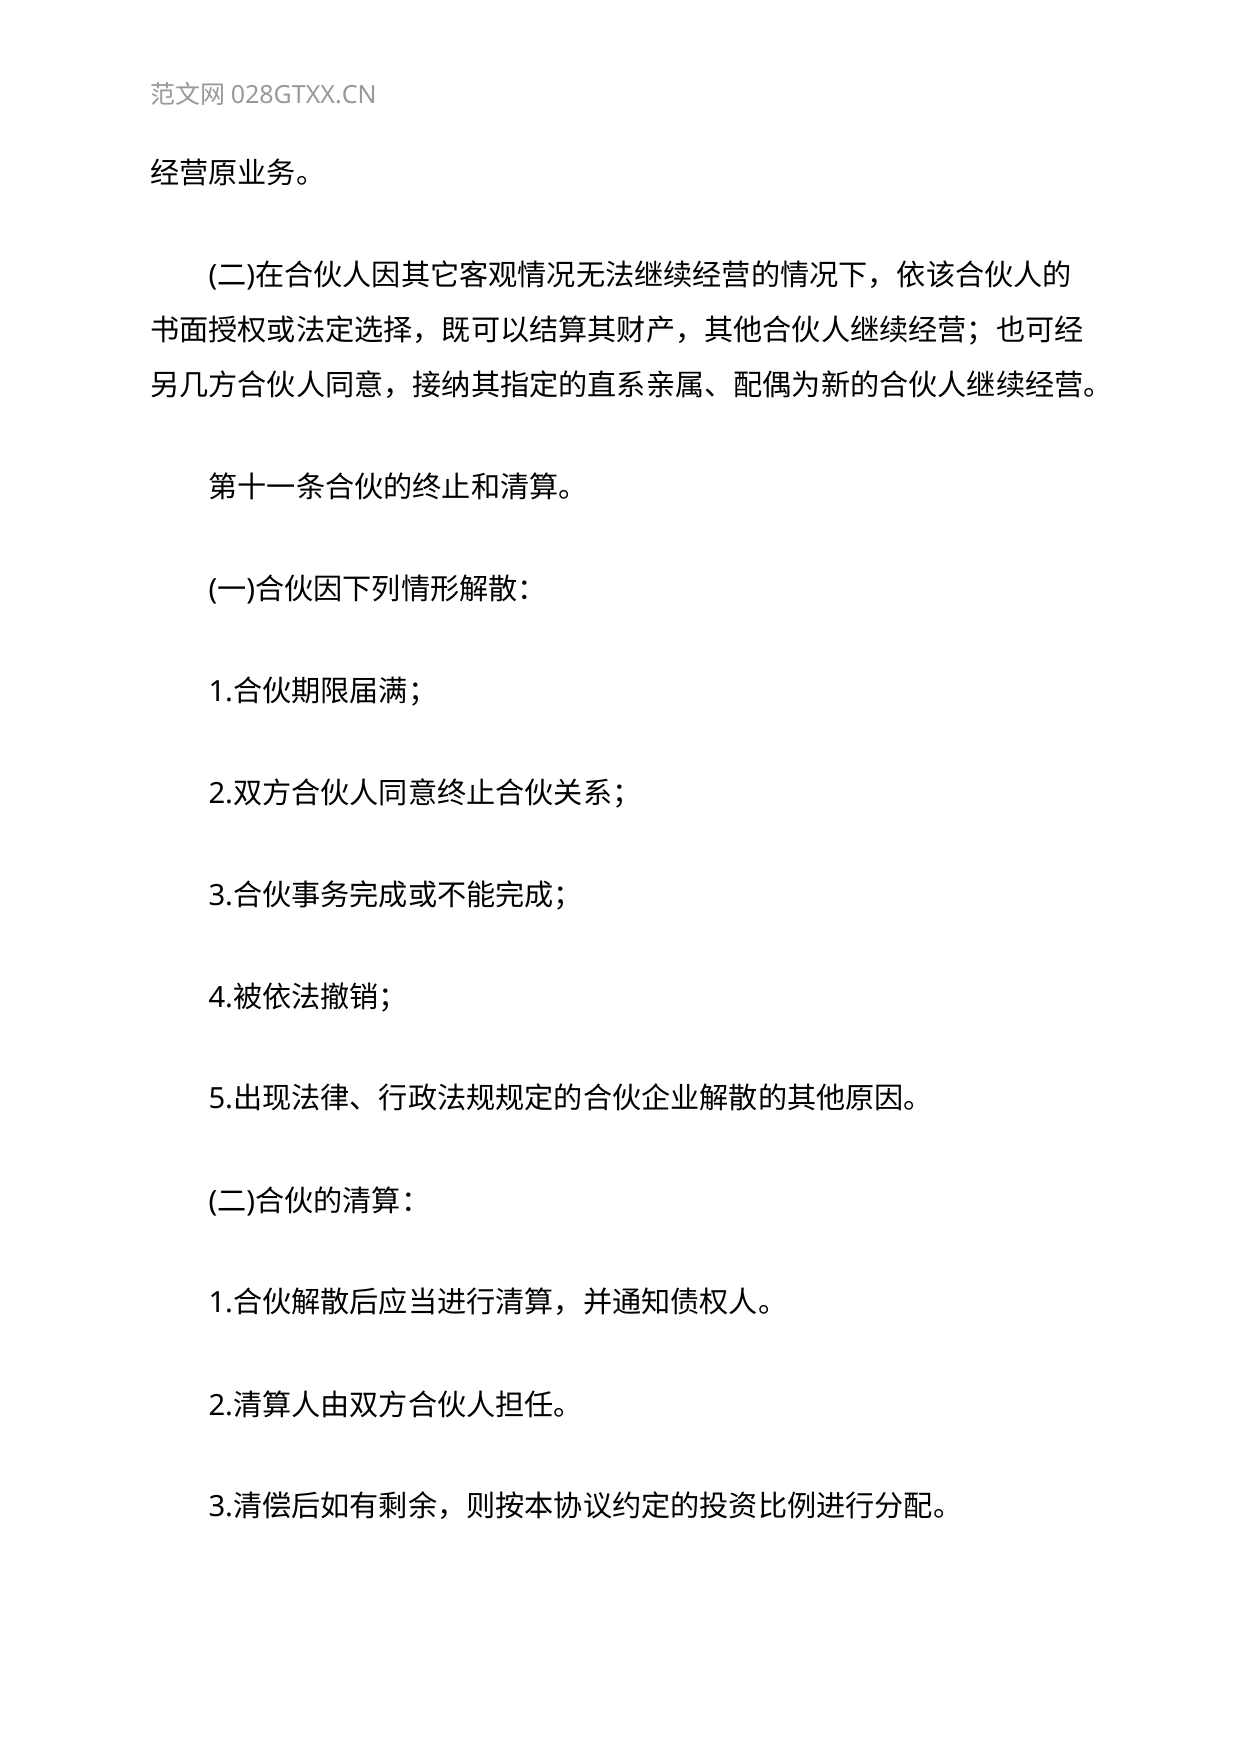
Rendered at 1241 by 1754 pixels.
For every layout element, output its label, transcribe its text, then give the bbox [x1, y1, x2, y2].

text 3.清偿后如有剩余，则按本协议约定的投资比例进行分配。 [150, 1483, 1090, 1525]
text 1.合伙解散后应当进行清算，并通知债权人。 [150, 1279, 1090, 1321]
text 4.被依法撤销； [150, 973, 1090, 1016]
text 2.双方合伙人同意终止合伙关系； [150, 769, 1090, 812]
text 5.出现法律、行政法规规定的合伙企业解散的其他原因。 [150, 1075, 1090, 1117]
text 3.合伙事务完成或不能完成； [150, 871, 1090, 913]
text 2.清算人由双方合伙人担任。 [150, 1381, 1090, 1423]
text (二)合伙的清算： [150, 1177, 1090, 1219]
text 第十一条合伙的终止和清算。 [150, 463, 1090, 506]
text 1.合伙期限届满； [150, 667, 1090, 709]
text (一)合伙因下列情形解散： [150, 565, 1090, 608]
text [150, 150, 1090, 192]
text (二)在合伙人因其它客观情况无法继续经营的情况下，依该合伙人的书面授权或法定选择，既可以结算其财产，其他合伙人继续经营；也可经另几方合伙人同意，接纳其指定的直系亲属、配偶为新的合伙人继续经营。 [150, 252, 1090, 404]
